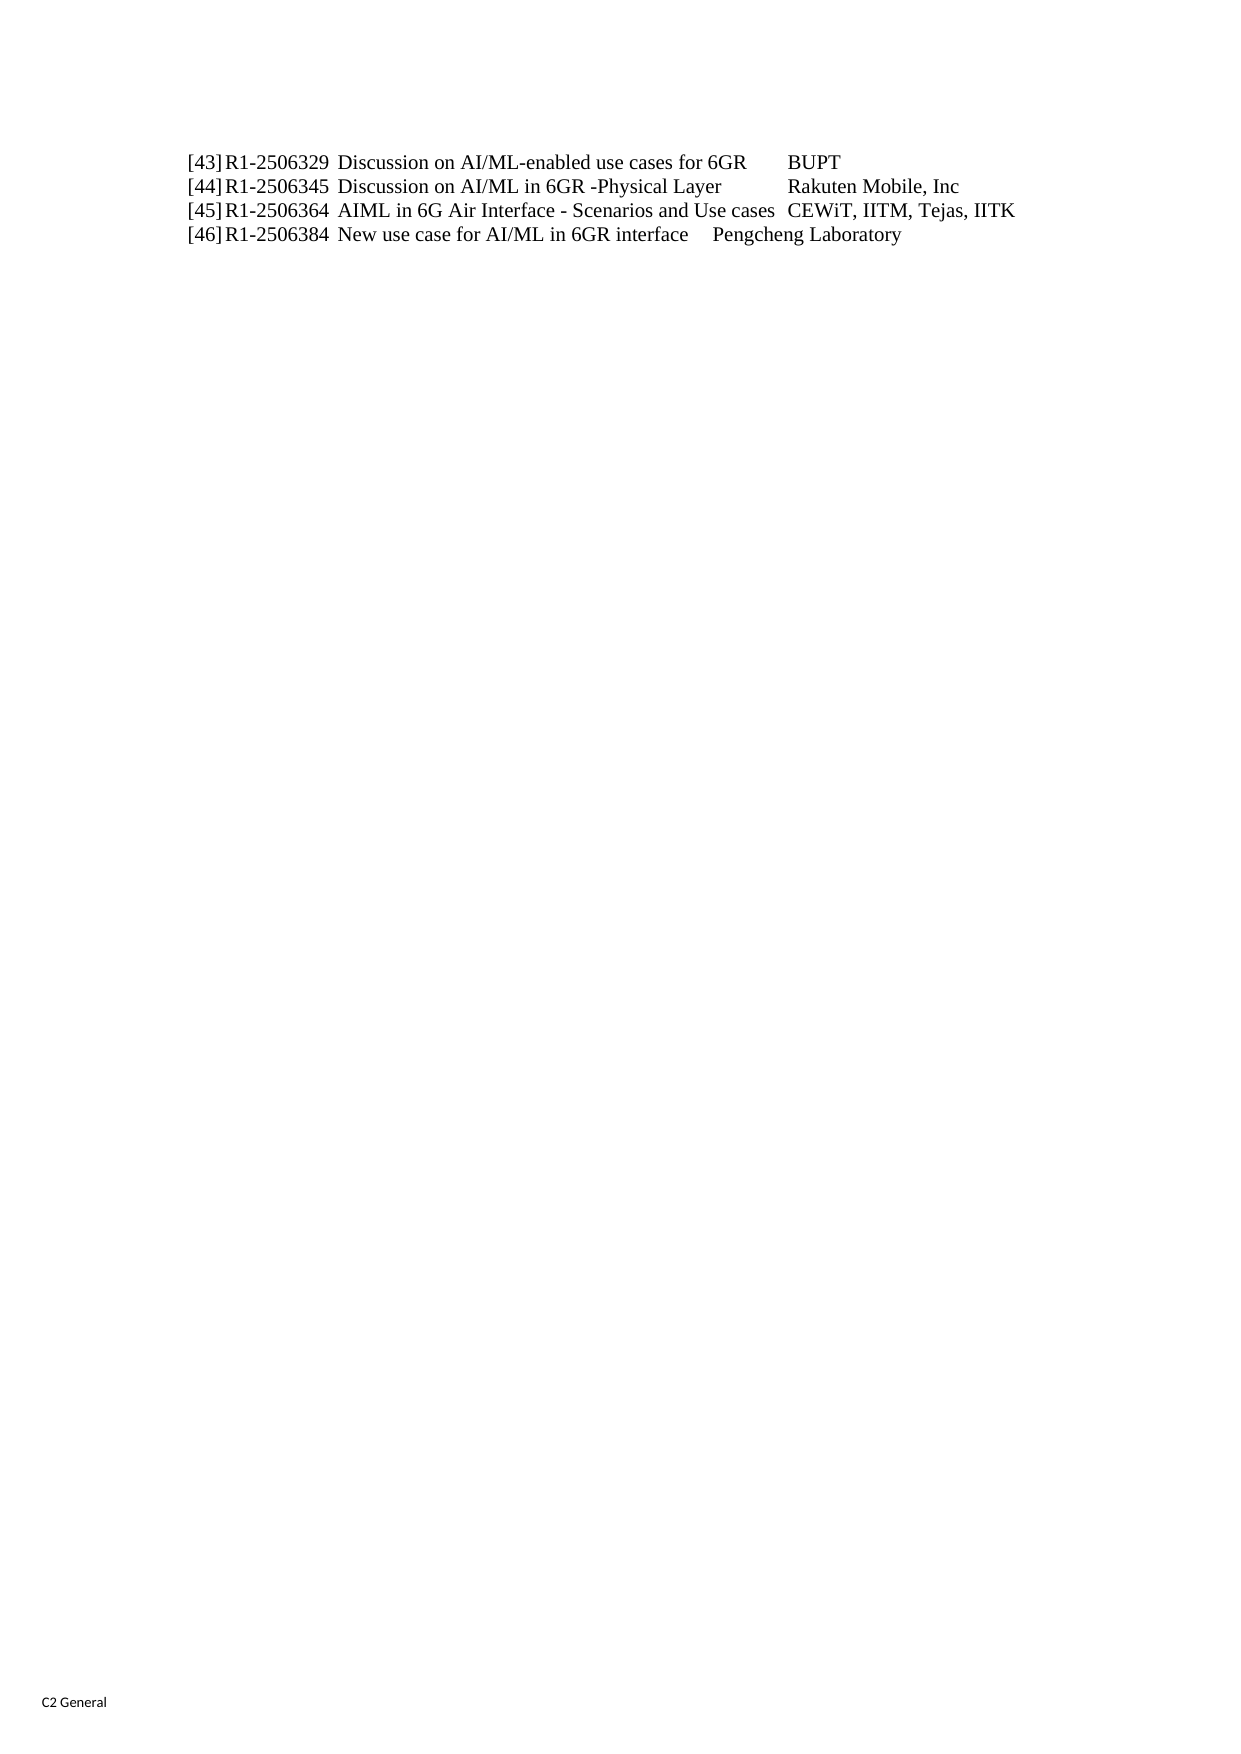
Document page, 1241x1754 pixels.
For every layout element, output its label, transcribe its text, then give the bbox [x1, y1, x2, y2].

list R1-2506345 Discussion on AI/ML in 6GR -Physical Layer Rakuten Mobile, Inc [187, 174, 1053, 198]
list R1-2506364 AIML in 6G Air Interface - Scenarios and Use cases CEWiT, IITM, Tejas, IITK [187, 198, 1053, 222]
list R1-2506329 Discussion on AI/ML-enabled use cases for 6GR BUPT [187, 150, 1053, 174]
list R1-2506384 New use case for AI/ML in 6GR interface Pengcheng Laboratory [187, 222, 1053, 246]
